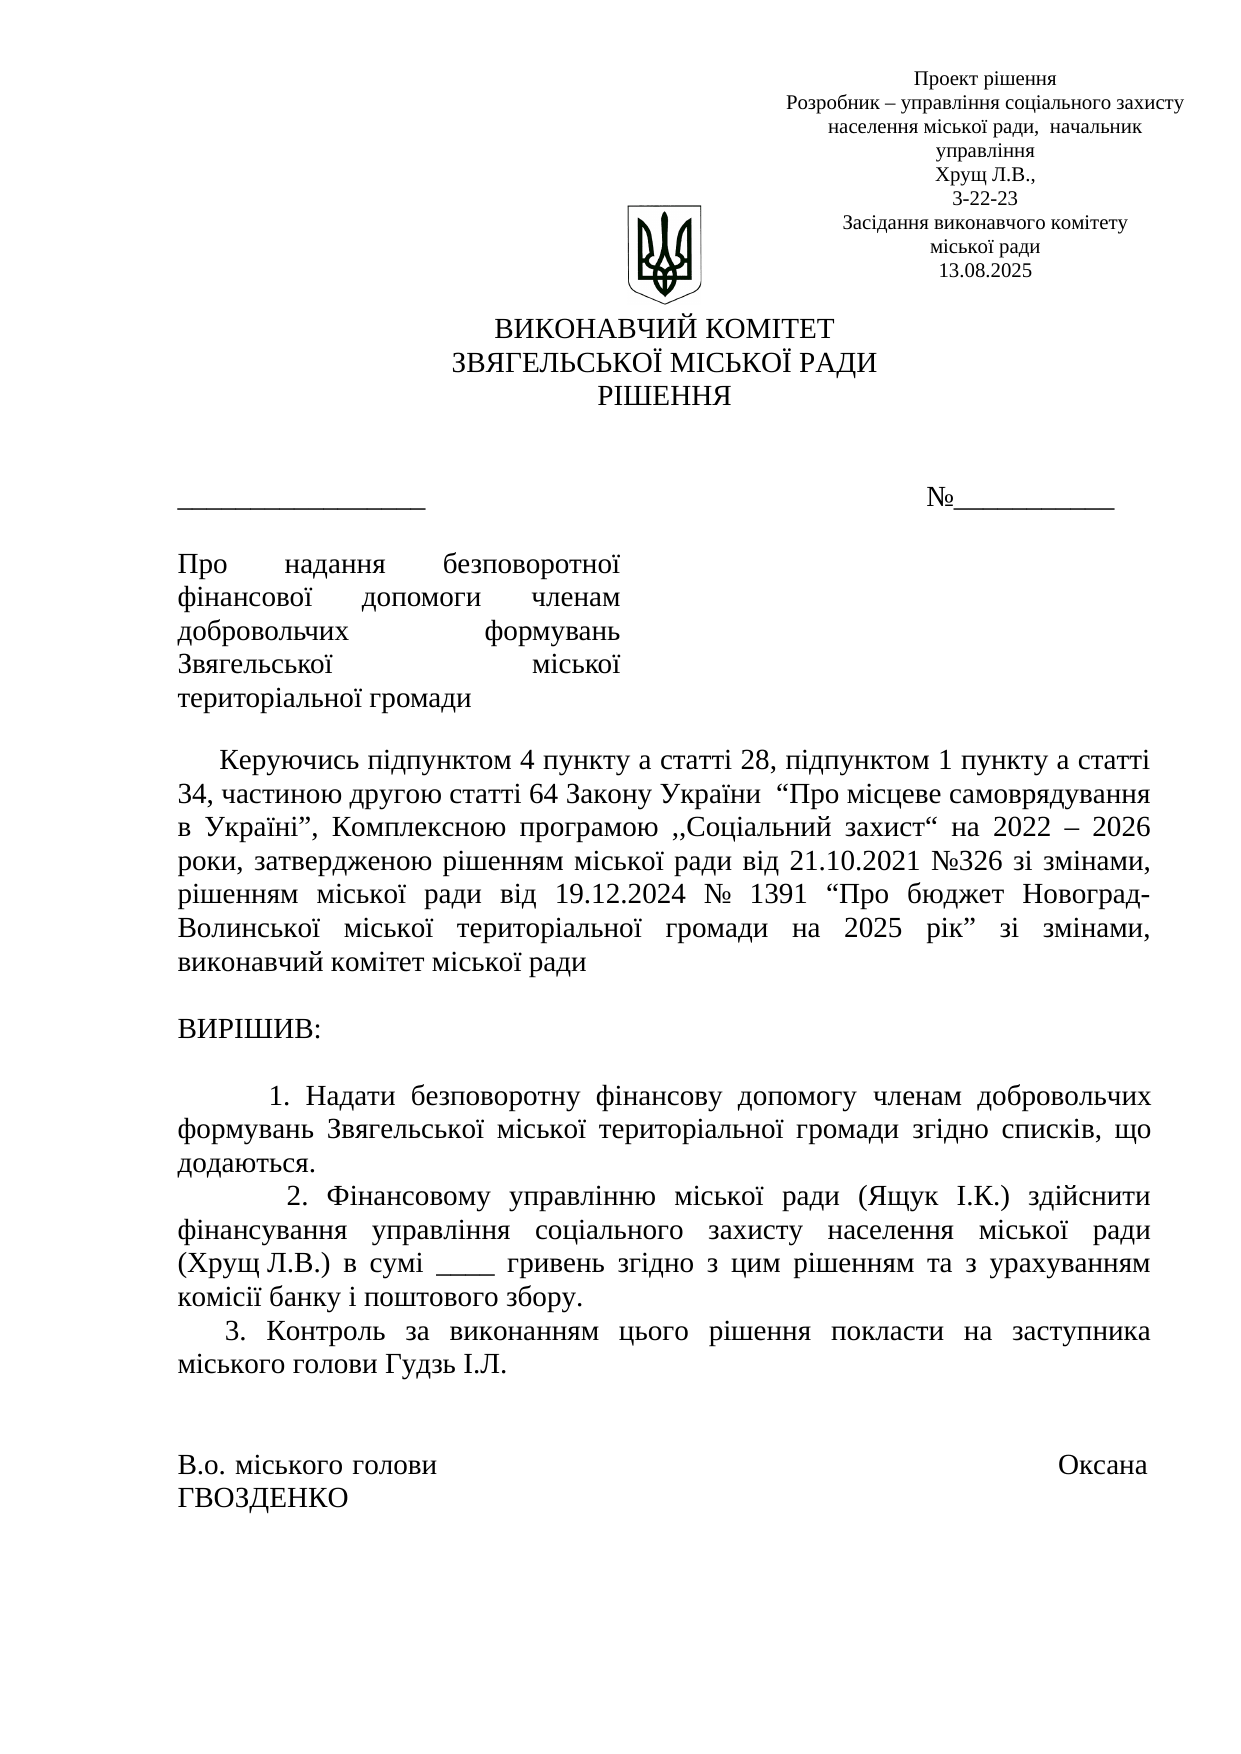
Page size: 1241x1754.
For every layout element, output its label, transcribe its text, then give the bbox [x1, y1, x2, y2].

text 2. Фінансовому управлінню міської ради (Ящук І.К.) здійснити фінансування управління соціального захисту населення міської ради (Хрущ Л.В.) в сумі ____ гривень згідно з цим рішенням та з урахуванням комісії банку і поштового збору. [177, 1178, 1152, 1313]
text В.о. міського голови Оксана ГВОЗДЕНКО [177, 1447, 1152, 1514]
picture [627, 205, 702, 305]
text ВИРІШИВ: [177, 1011, 1152, 1044]
text ЗВЯГЕЛЬСЬКОЇ МІСЬКОЇ РАДИ [177, 345, 1152, 378]
text _________________ №___________ [177, 479, 1152, 512]
subtitle Про надання безповоротної фінансової допомоги членам добровольчих формувань Звягельської міської територіальної громади [177, 546, 620, 714]
text РІШЕННЯ [177, 378, 1152, 412]
text 3. Контроль за виконанням цього рішення покласти на заступника міського голови Гудзь І.Л. [177, 1313, 1152, 1380]
text 1. Надати безповоротну фінансову допомогу членам добровольчих формувань Звягельської міської територіальної громади згідно списків, що додаються. [177, 1078, 1152, 1178]
text ВИКОНАВЧИЙ КОМІТЕТ [177, 311, 1152, 345]
text Керуючись підпунктом 4 пункту а статті 28, підпунктом 1 пункту а статті 34, частиною другою статті 64 Закону України “Про місцеве самоврядування в Україні”, Комплексною програмою ,,Соціальний захист“ на 2022 – 2026 роки, затвердженою рішенням міської ради від 21.10.2021 №326 зі змінами, рішенням міської ради від 19.12.2024 № 1391 “Про бюджет Новоград-Волинської міської територіальної громади на 2025 рік” зі змінами, виконавчий комітет міської ради [177, 742, 1152, 977]
